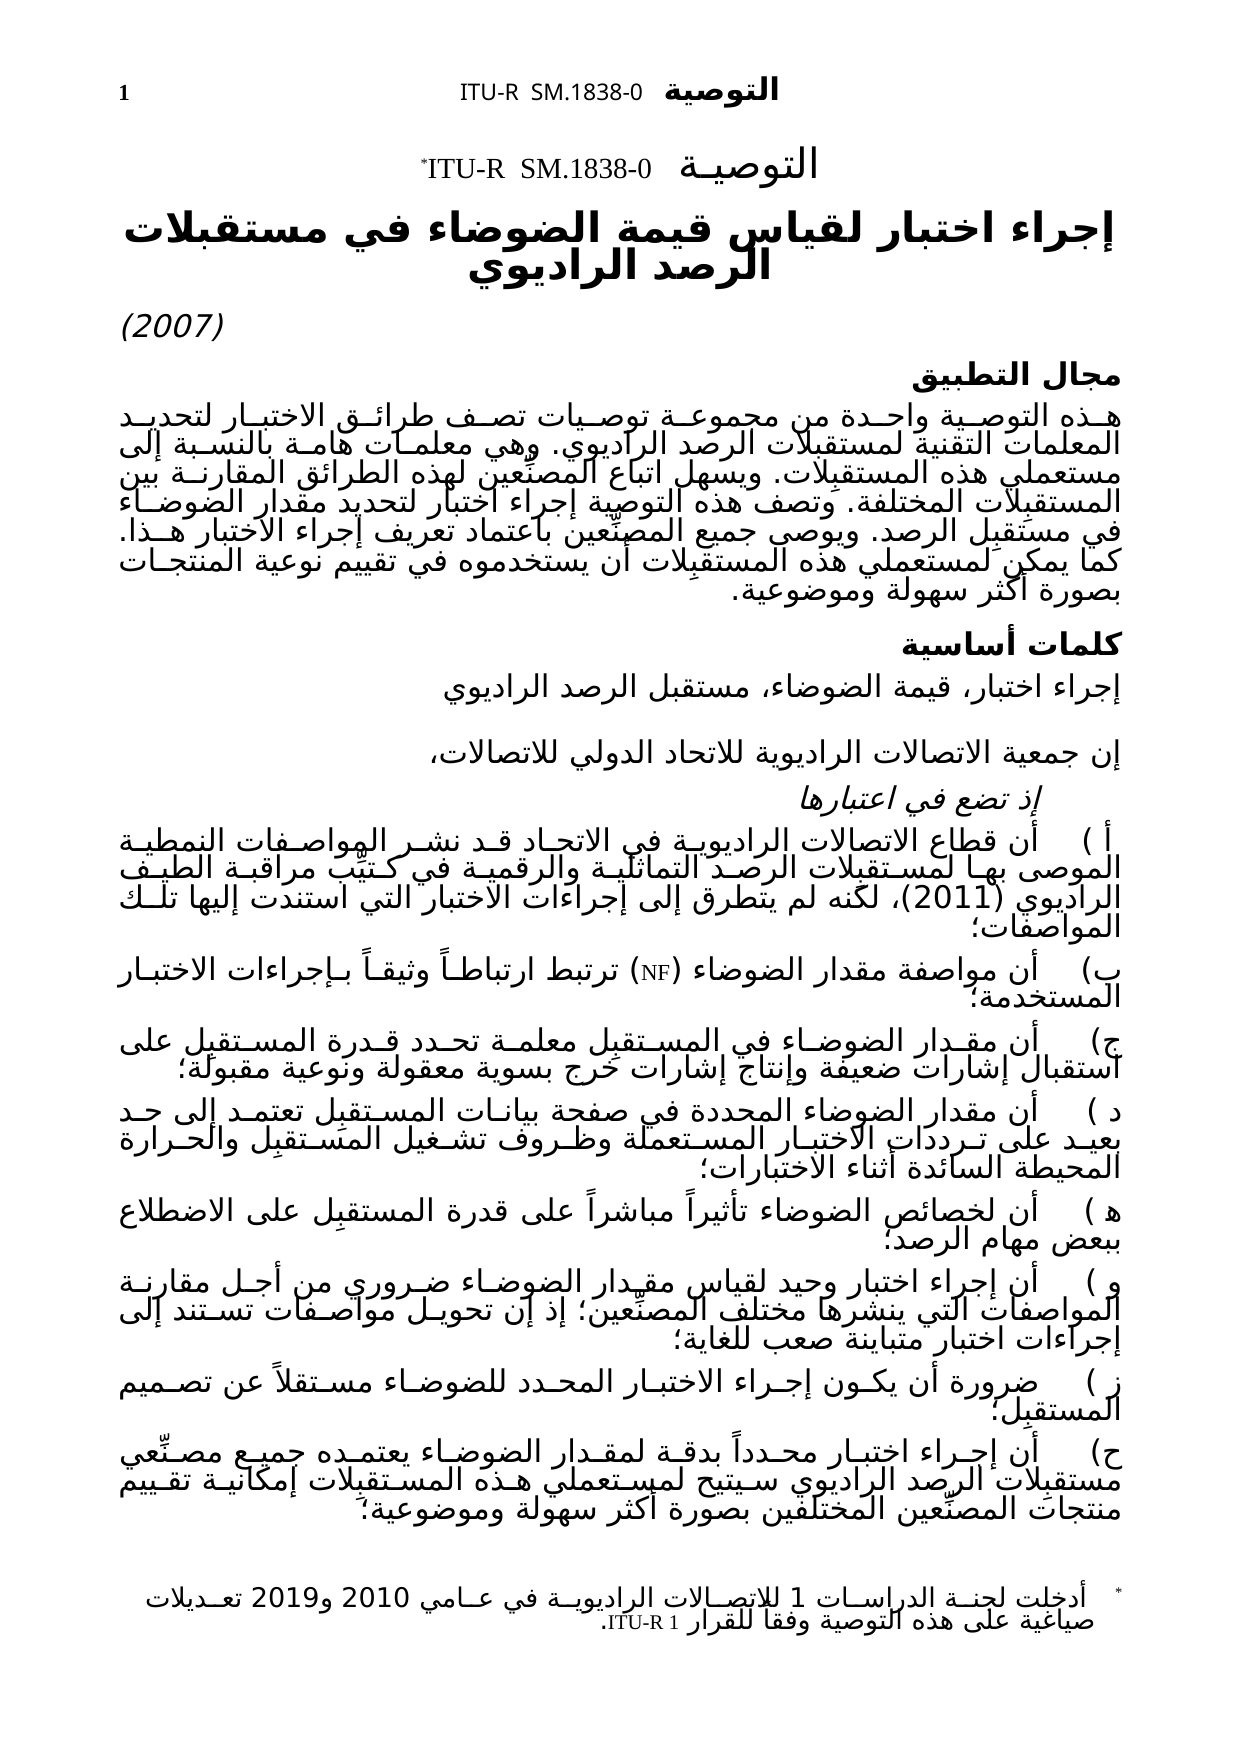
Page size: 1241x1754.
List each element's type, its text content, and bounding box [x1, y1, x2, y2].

text ب) أن مواصفة مقدار الضوضاء (NF) ترتبط ارتباطاً وثيقاً بإجراءات الاختبار المستخدمة؛ [118, 957, 1122, 1015]
text و ) أن إجراء اختبار وحيد لقياس مقدار الضوضاء ضروري من أجل مقارنة المواصفات التي ينشرها مختلف المصنِّعين؛ إذ إن تحويل مواصفات تستند إلى إجراءات اختبار متباينة صعب للغاية؛ [118, 1269, 1122, 1356]
text (2007) [118, 314, 1122, 343]
subtitle كلمات أساسية [118, 632, 1122, 662]
subtitle مجال التطبيق [118, 362, 969, 391]
text ج) أن مقدار الضوضاء في المستقبِل معلمة تحدد قدرة المستقبِل على استقبال إشارات ضعيفة وإنتاج إشارات خرج بسوية معقولة ونوعية مقبولة؛ [118, 1028, 1122, 1086]
title إن جمعية الاتصالات الراديوية للاتحاد الدولي للاتصالات، [832, 741, 1122, 770]
title إن جمعية الاتصالات الراديوية للاتحاد الدولي للاتصالات، [118, 741, 848, 770]
subtitle مجال التطبيق [932, 362, 1122, 391]
text إذ تضع في اعتبارها [118, 786, 1039, 815]
text إجراء اختبار، قيمة الضوضاء، مستقبل الرصد الراديوي [118, 674, 535, 703]
text ح) أن إجراء اختبار محدداً بدقة لمقدار الضوضاء يعتمده جميع مصنِّعي مستقبِلات الرصد الراديوي سيتيح لمستعملي هذه المستقبِلات إمكانية تقييم منتجات المصنِّعين المختلفين بصورة أكثر سهولة وموضوعية؛ [118, 1440, 1122, 1527]
text إجراء اختبار، قيمة الضوضاء، مستقبل الرصد الراديوي [830, 674, 1122, 703]
text التوصيـة ITU-R SM.1838-0* [118, 148, 800, 186]
text أ ) أن قطاع الاتصالات الراديوية في الاتحاد قد نشر المواصفات النمطية الموصى بها لمستقبِلات الرصد التماثلية والرقمية في كتيِّب مراقبة الطيف الراديوي (2011)، لكنه لم يتطرق إلى إجراءات الاختبار التي استندت إليها تلك المواصفات؛ [118, 828, 1122, 944]
text ﻫ ) أن لخصائص الضوضاء تأثيراً مباشراً على قدرة المستقبِل على الاضطلاع ببعض مهام الرصد؛ [118, 1198, 1122, 1257]
text هذه التوصية واحدة من مجموعة توصيات تصف طرائق الاختبار لتحديد المعلمات التقنية لمستقبلات الرصد الراديوي. وهي معلمات هامة بالنسبة إلى مستعملي هذه المستقبِلات. ويسهل اتباع المصنِّعين لهذه الطرائق المقارنة بين المستقبِلات المختلفة. وتصف هذه التوصية إجراء اختبار لتحديد مقدار الضوضاء في مستقبِل الرصد. ويوصى جميع المصنِّعين باعتماد تعريف إجراء الاختبار هذا. كما يمكن لمستعملي هذه المستقبِلات أن يستخدموه في تقييم نوعية المنتجات بصورة أكثر سهولة وموضوعية. [118, 403, 1122, 607]
text التوصيـة ITU-R SM.1838-0* [772, 148, 1122, 186]
title إجراء اختبار لقياس قيمة الضوضاء في مستقبلات الرصد الراديوي [118, 211, 1122, 289]
text د ) أن مقدار الضوضاء المحددة في صفحة بيانات المستقبِل تعتمد إلى حد بعيد على ترددات الاختبار المستعملة وظروف تشغيل المستقبِل والحرارة المحيطة السائدة أثناء الاختبارات؛ [118, 1098, 1122, 1186]
text ز ) ضرورة أن يكون إجراء الاختبار المحدد للضوضاء مستقلاً عن تصميم المستقبِل؛ [118, 1369, 1122, 1427]
text إجراء اختبار، قيمة الضوضاء، مستقبل الرصد الراديوي [610, 674, 868, 703]
